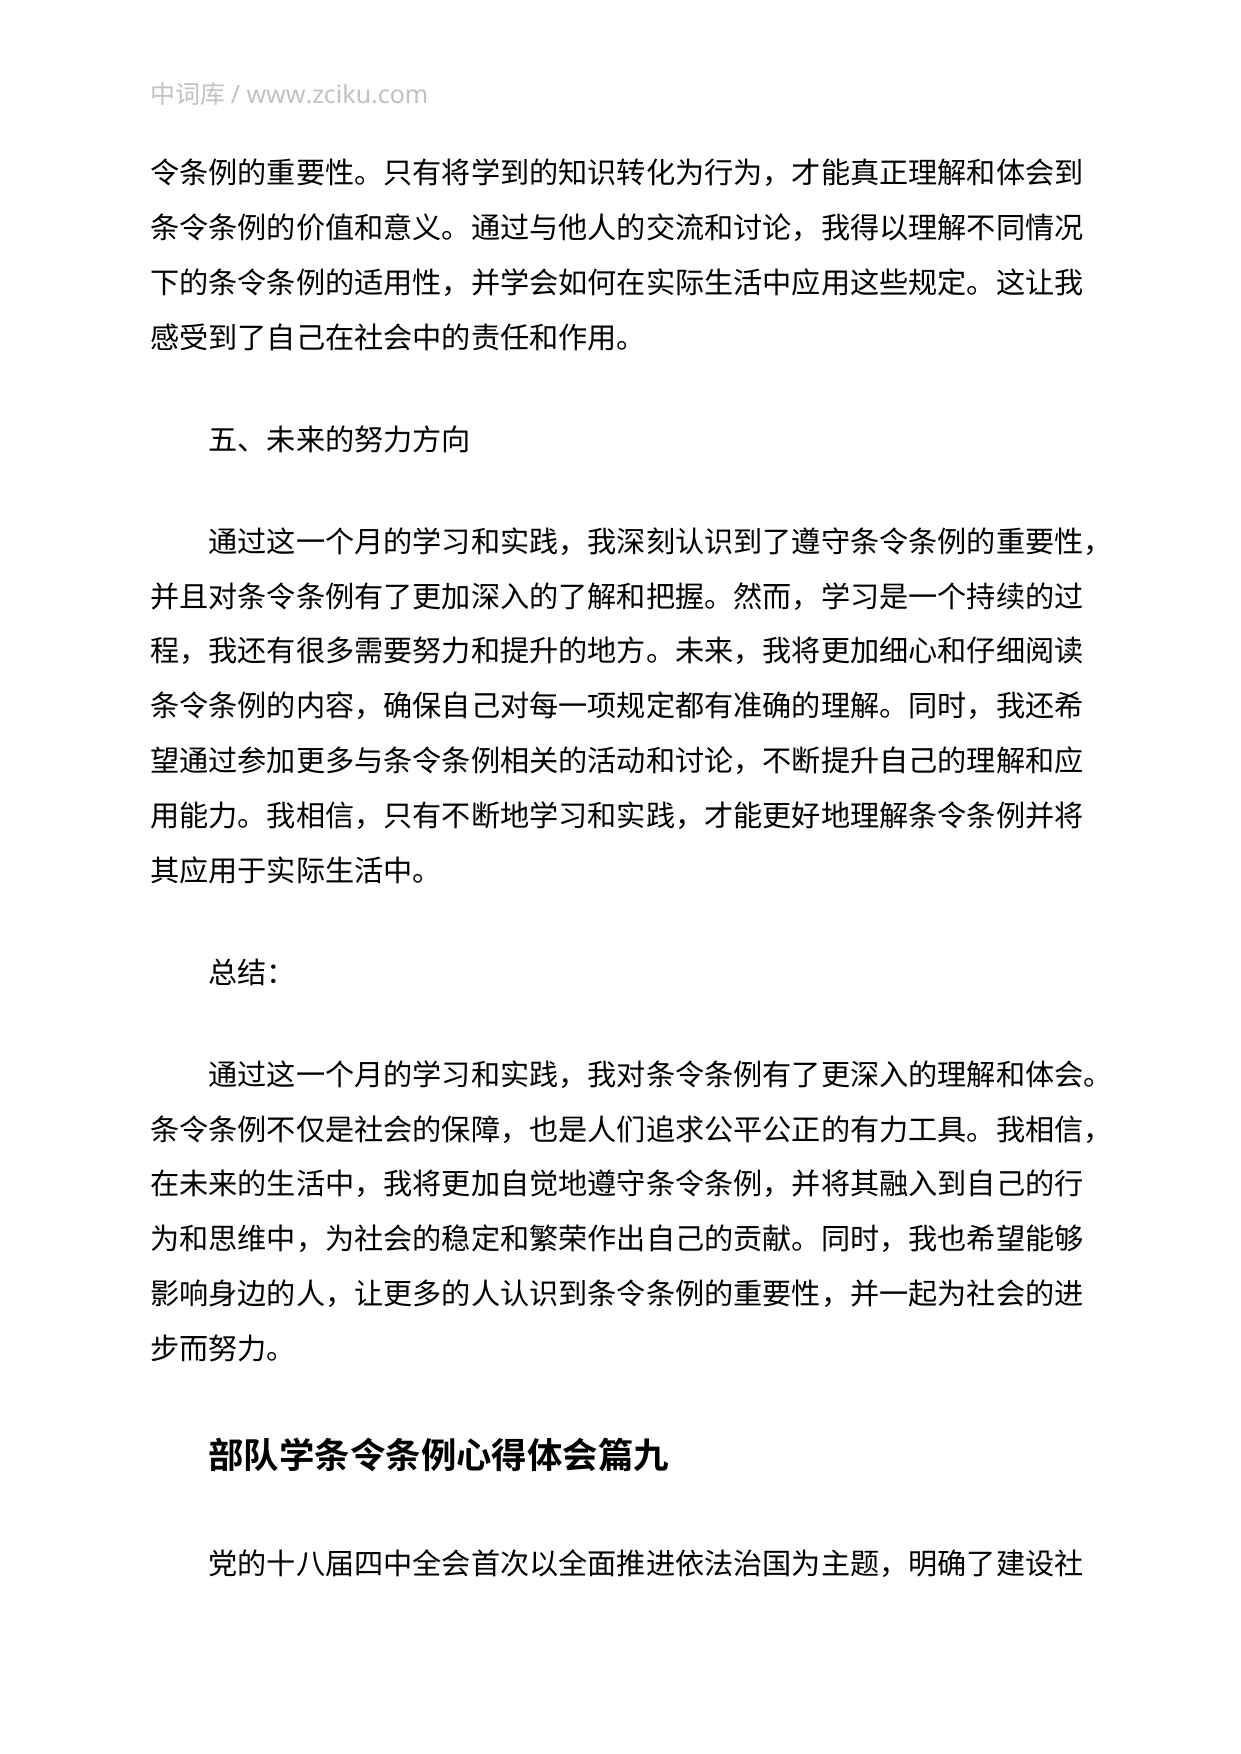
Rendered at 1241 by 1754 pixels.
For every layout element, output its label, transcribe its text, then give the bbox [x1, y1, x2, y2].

text 部队学条令条例心得体会篇九 [150, 1427, 1090, 1479]
text 通过这一个月的学习和实践，我对条令条例有了更深入的理解和体会。条令条例不仅是社会的保障，也是人们追求公平公正的有力工具。我相信，在未来的生活中，我将更加自觉地遵守条令条例，并将其融入到自己的行为和思维中，为社会的稳定和繁荣作出自己的贡献。同时，我也希望能够影响身边的人，让更多的人认识到条令条例的重要性，并一起为社会的进步而努力。 [150, 1051, 1090, 1368]
text 总结： [150, 949, 1090, 992]
text 五、未来的努力方向 [150, 416, 1090, 459]
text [150, 150, 1090, 357]
text 通过这一个月的学习和实践，我深刻认识到了遵守条令条例的重要性，并且对条令条例有了更加深入的了解和把握。然而，学习是一个持续的过程，我还有很多需要努力和提升的地方。未来，我将更加细心和仔细阅读条令条例的内容，确保自己对每一项规定都有准确的理解。同时，我还希望通过参加更多与条令条例相关的活动和讨论，不断提升自己的理解和应用能力。我相信，只有不断地学习和实践，才能更好地理解条令条例并将其应用于实际生活中。 [150, 518, 1090, 890]
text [150, 1541, 1090, 1583]
